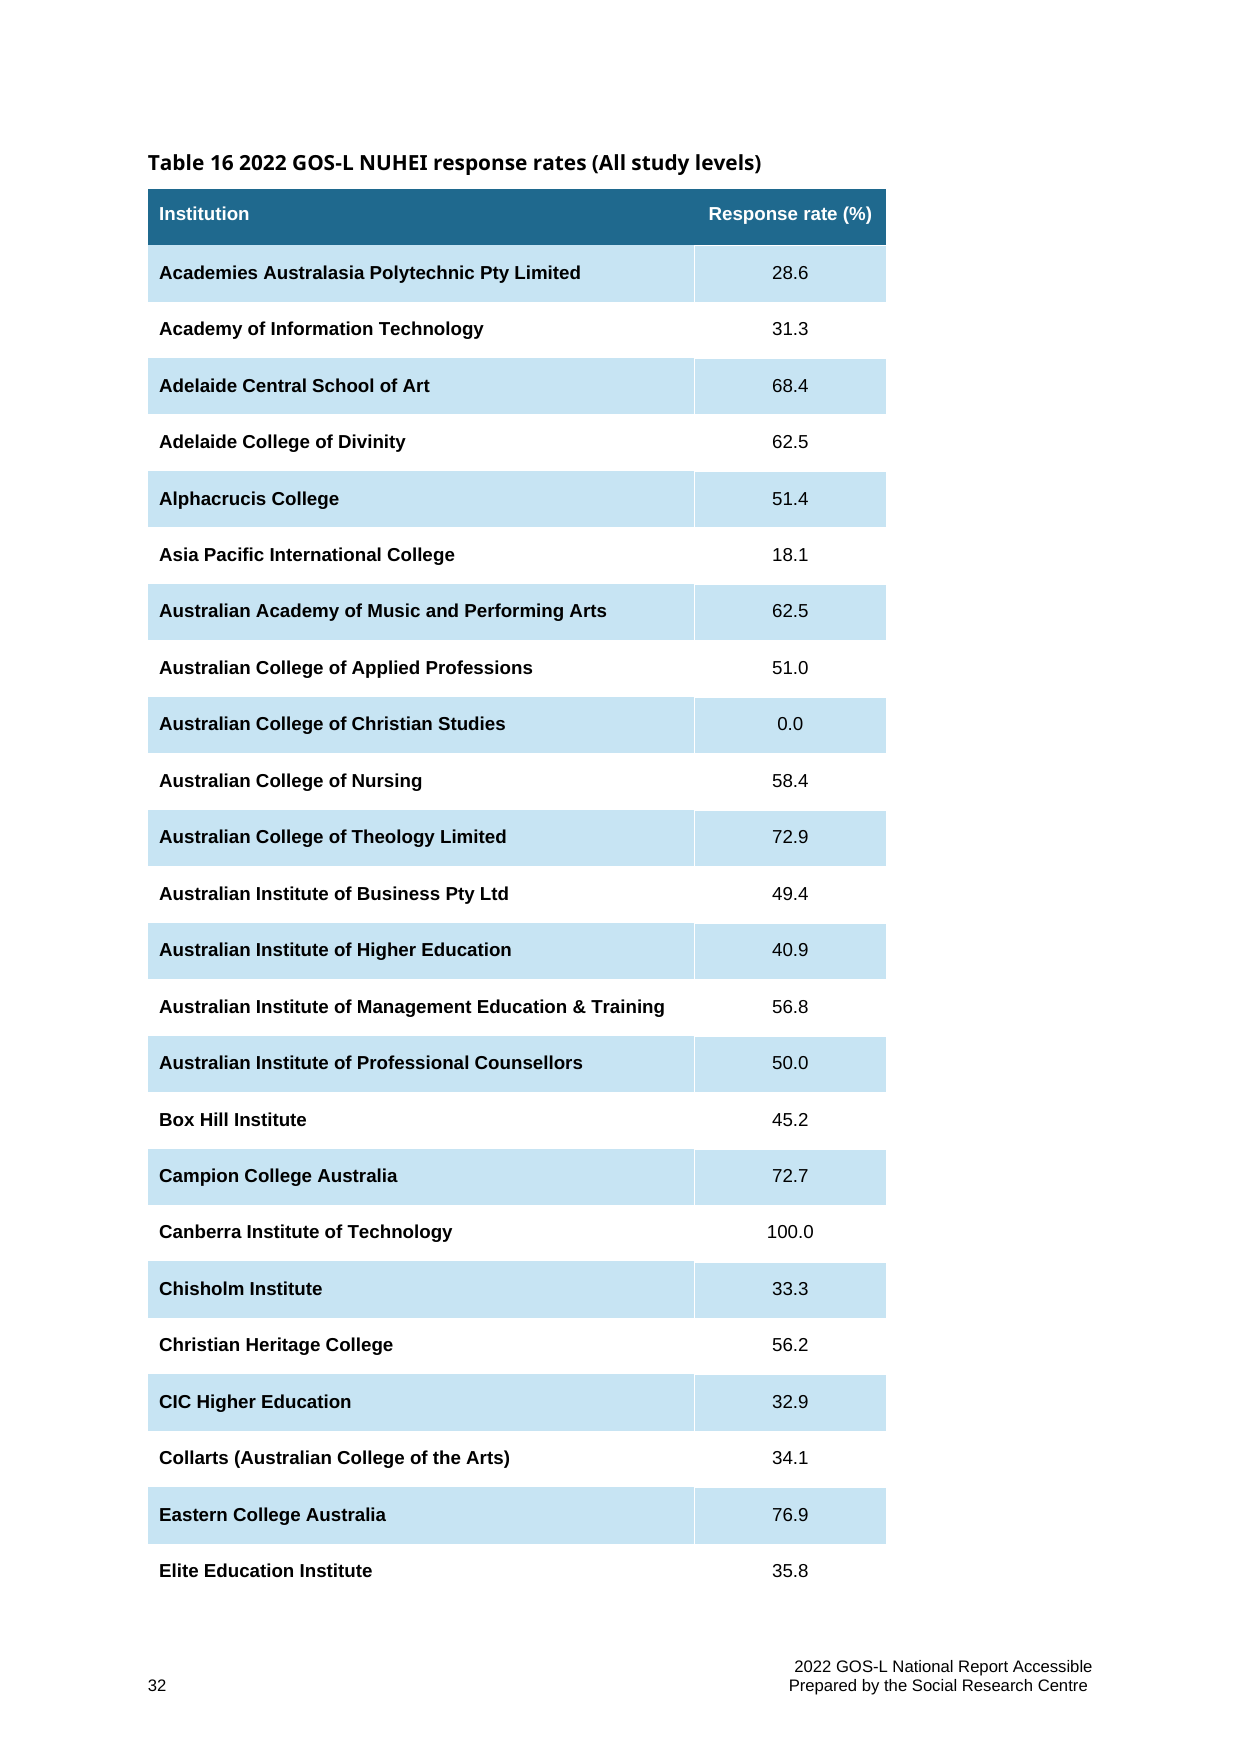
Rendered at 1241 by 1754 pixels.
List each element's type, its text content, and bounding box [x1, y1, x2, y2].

table_cell 0.0 [695, 698, 886, 753]
table_cell 100.0 [694, 1206, 886, 1261]
table_header Response rate (%) [694, 189, 886, 245]
table_cell 72.9 [695, 811, 886, 866]
table_cell Australian College of Christian Studies [148, 697, 694, 753]
table_cell 45.2 [694, 1093, 886, 1148]
table_cell Australian Institute of Management Education & Training [148, 979, 694, 1036]
table_cell Campion College Australia [148, 1149, 694, 1205]
table_cell Elite Education Institute [148, 1544, 694, 1600]
table_cell Australian Institute of Higher Education [148, 923, 694, 979]
table_cell Academy of Information Technology [148, 302, 694, 358]
table_cell 28.6 [695, 246, 886, 302]
table_cell 58.4 [694, 754, 886, 810]
table_cell 62.5 [694, 416, 886, 471]
table_cell 51.0 [694, 641, 886, 697]
text Table 16 2022 GOS-L NUHEI response rates (All study levels) [148, 148, 1092, 176]
table_cell 32.9 [695, 1375, 886, 1431]
table_cell Australian Academy of Music and Performing Arts [148, 584, 694, 640]
table_cell Alphacrucis College [148, 471, 694, 527]
table_cell 31.3 [694, 303, 886, 358]
table_cell 49.4 [694, 867, 886, 923]
table_cell Collarts (Australian College of the Arts) [148, 1431, 694, 1487]
table_cell 68.4 [695, 359, 886, 414]
table_cell Australian College of Theology Limited [148, 810, 694, 866]
table_cell 51.4 [695, 472, 886, 527]
table_cell 35.8 [694, 1545, 886, 1600]
table_cell Australian Institute of Professional Counsellors [148, 1036, 694, 1092]
table_cell 62.5 [695, 585, 886, 640]
table_cell 76.9 [695, 1488, 886, 1544]
table_header Institution [148, 189, 694, 245]
table_cell CIC Higher Education [148, 1374, 694, 1431]
table_cell Australian College of Applied Professions [148, 640, 694, 697]
table_cell Australian Institute of Business Pty Ltd [148, 866, 694, 923]
table_cell 56.8 [694, 980, 886, 1036]
table_cell Adelaide Central School of Art [148, 358, 694, 414]
table_cell 56.2 [694, 1319, 886, 1374]
table_cell 40.9 [695, 924, 886, 979]
table_cell Chisholm Institute [148, 1261, 694, 1318]
table_cell Box Hill Institute [148, 1092, 694, 1148]
table_cell 34.1 [694, 1432, 886, 1487]
table_cell Eastern College Australia [148, 1487, 694, 1544]
table_cell 72.7 [695, 1150, 886, 1205]
table_cell Australian College of Nursing [148, 753, 694, 810]
table_cell Academies Australasia Polytechnic Pty Limited [148, 245, 694, 302]
table_cell Asia Pacific International College [148, 528, 694, 584]
table_cell Adelaide College of Divinity [148, 415, 694, 471]
table_cell Canberra Institute of Technology [148, 1205, 694, 1261]
table_cell Christian Heritage College [148, 1318, 694, 1374]
table_cell 33.3 [695, 1263, 886, 1318]
table_cell 50.0 [695, 1037, 886, 1092]
table_cell 18.1 [694, 529, 886, 584]
